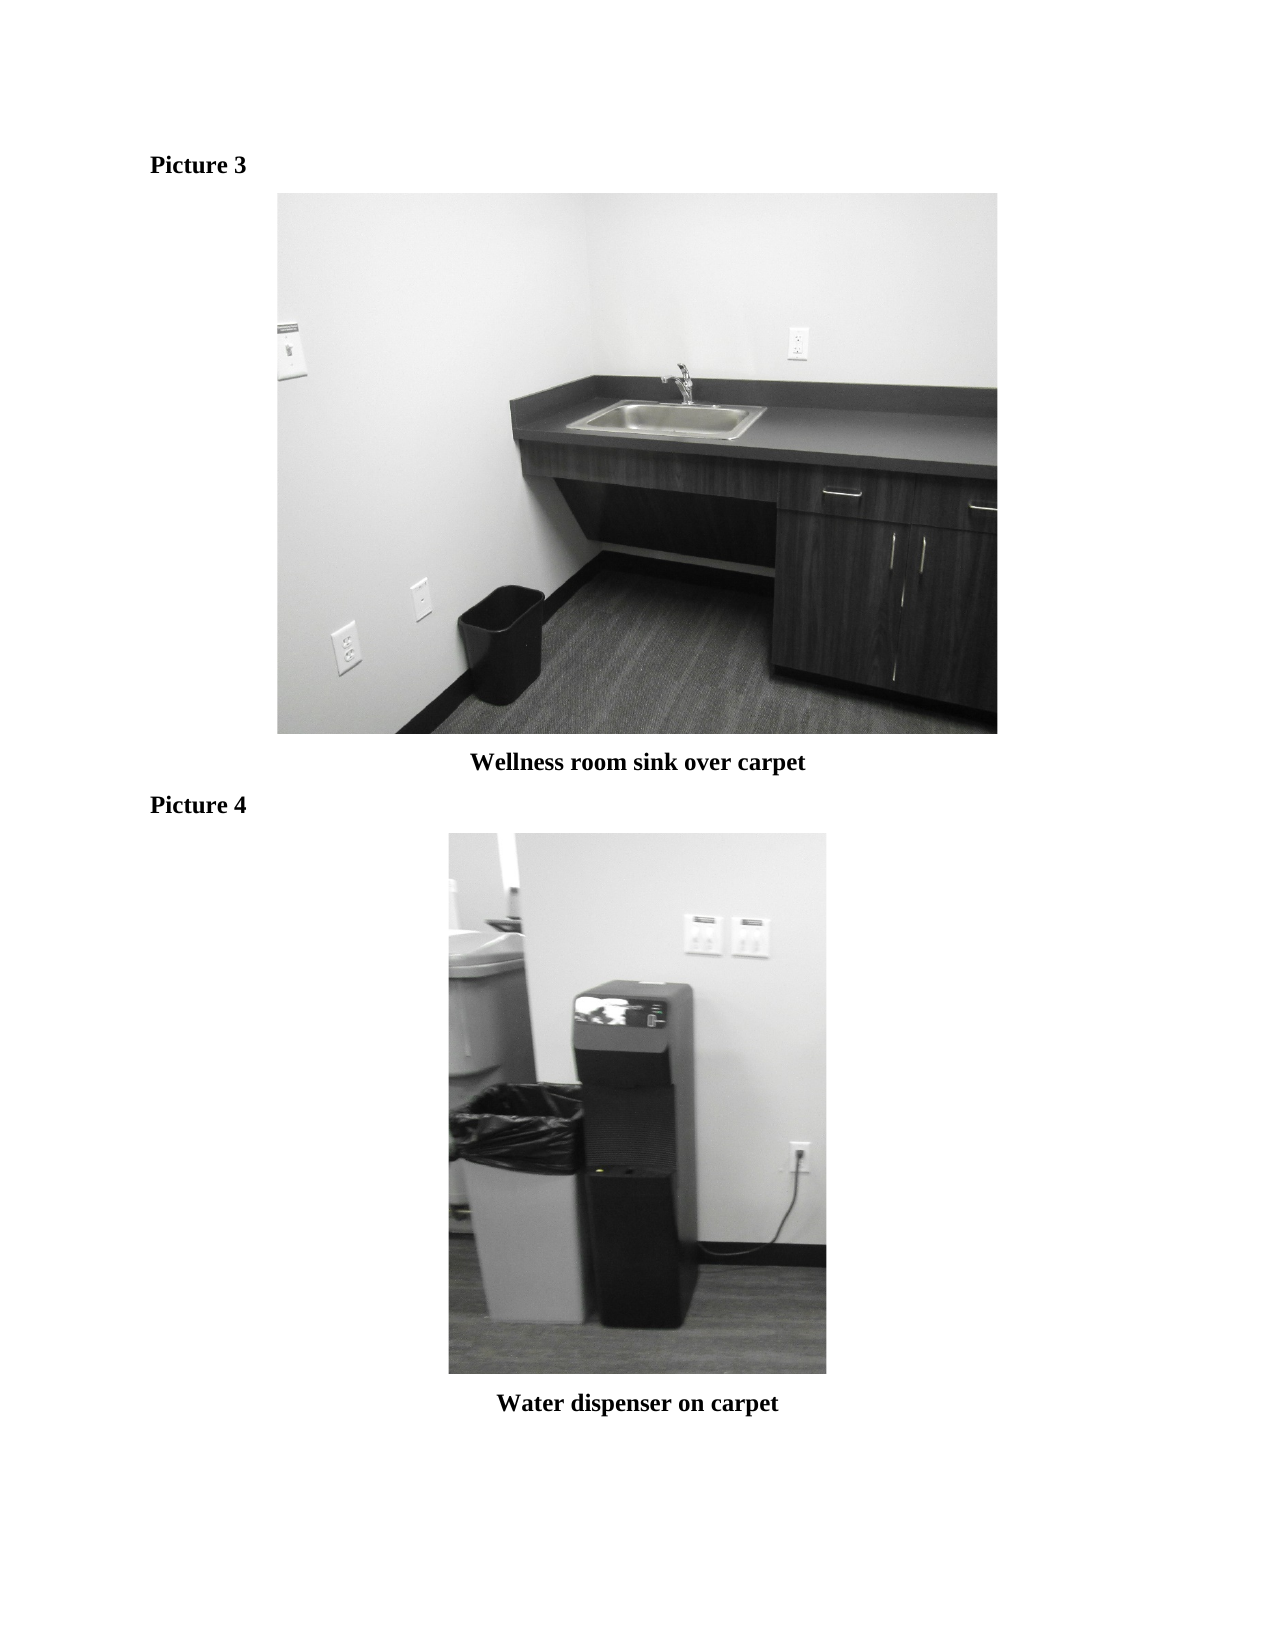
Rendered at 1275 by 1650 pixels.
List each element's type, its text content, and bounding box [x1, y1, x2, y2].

picture [277, 193, 998, 734]
text Wellness room sink over carpet [150, 747, 1125, 776]
text Picture 4 [150, 791, 1125, 819]
picture [448, 833, 827, 1374]
text Picture 3 [150, 150, 1125, 179]
text Water dispenser on carpet [150, 1388, 1125, 1417]
